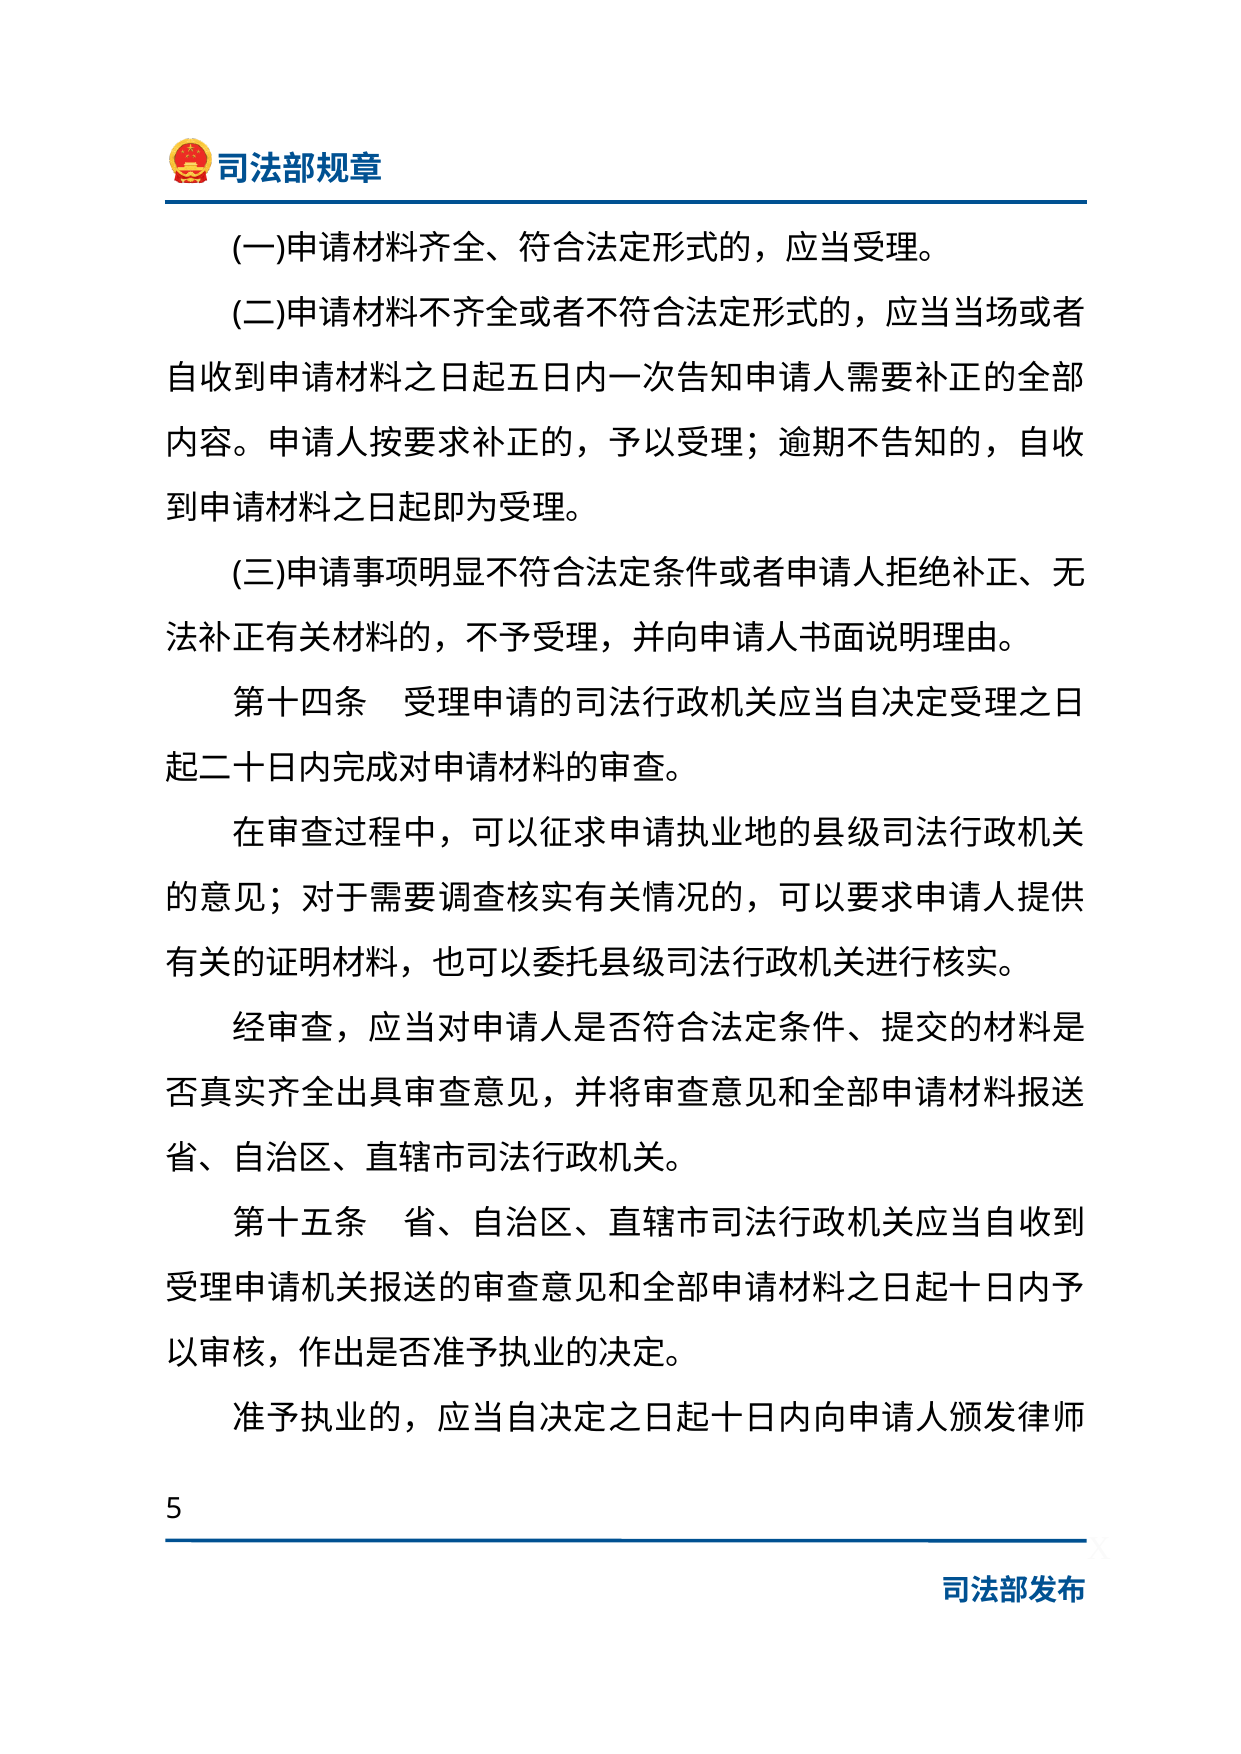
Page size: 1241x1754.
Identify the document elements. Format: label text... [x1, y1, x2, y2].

text 准予执业的，应当自决定之日起十日内向申请人颁发律师执业证书。 [165, 1382, 1087, 1447]
text 经审查，应当对申请人是否符合法定条件、提交的材料是否真实齐全出具审查意见，并将审查意见和全部申请材料报送省、自治区、直辖市司法行政机关。 [165, 992, 1087, 1187]
text 在审查过程中，可以征求申请执业地的县级司法行政机关的意见；对于需要调查核实有关情况的，可以要求申请人提供有关的证明材料，也可以委托县级司法行政机关进行核实。 [165, 797, 1087, 992]
picture [165, 136, 216, 187]
text (一)申请材料齐全、符合法定形式的，应当受理。 [165, 212, 1087, 277]
text 第十四条 受理申请的司法行政机关应当自决定受理之日起二十日内完成对申请材料的审查。 [165, 667, 1087, 797]
text (二)申请材料不齐全或者不符合法定形式的，应当当场或者自收到申请材料之日起五日内一次告知申请人需要补正的全部内容。申请人按要求补正的，予以受理；逾期不告知的，自收到申请材料之日起即为受理。 [165, 277, 1087, 537]
text (三)申请事项明显不符合法定条件或者申请人拒绝补正、无法补正有关材料的，不予受理，并向申请人书面说明理由。 [165, 537, 1087, 667]
text 第十五条 省、自治区、直辖市司法行政机关应当自收到受理申请机关报送的审查意见和全部申请材料之日起十日内予以审核，作出是否准予执业的决定。 [165, 1187, 1087, 1382]
